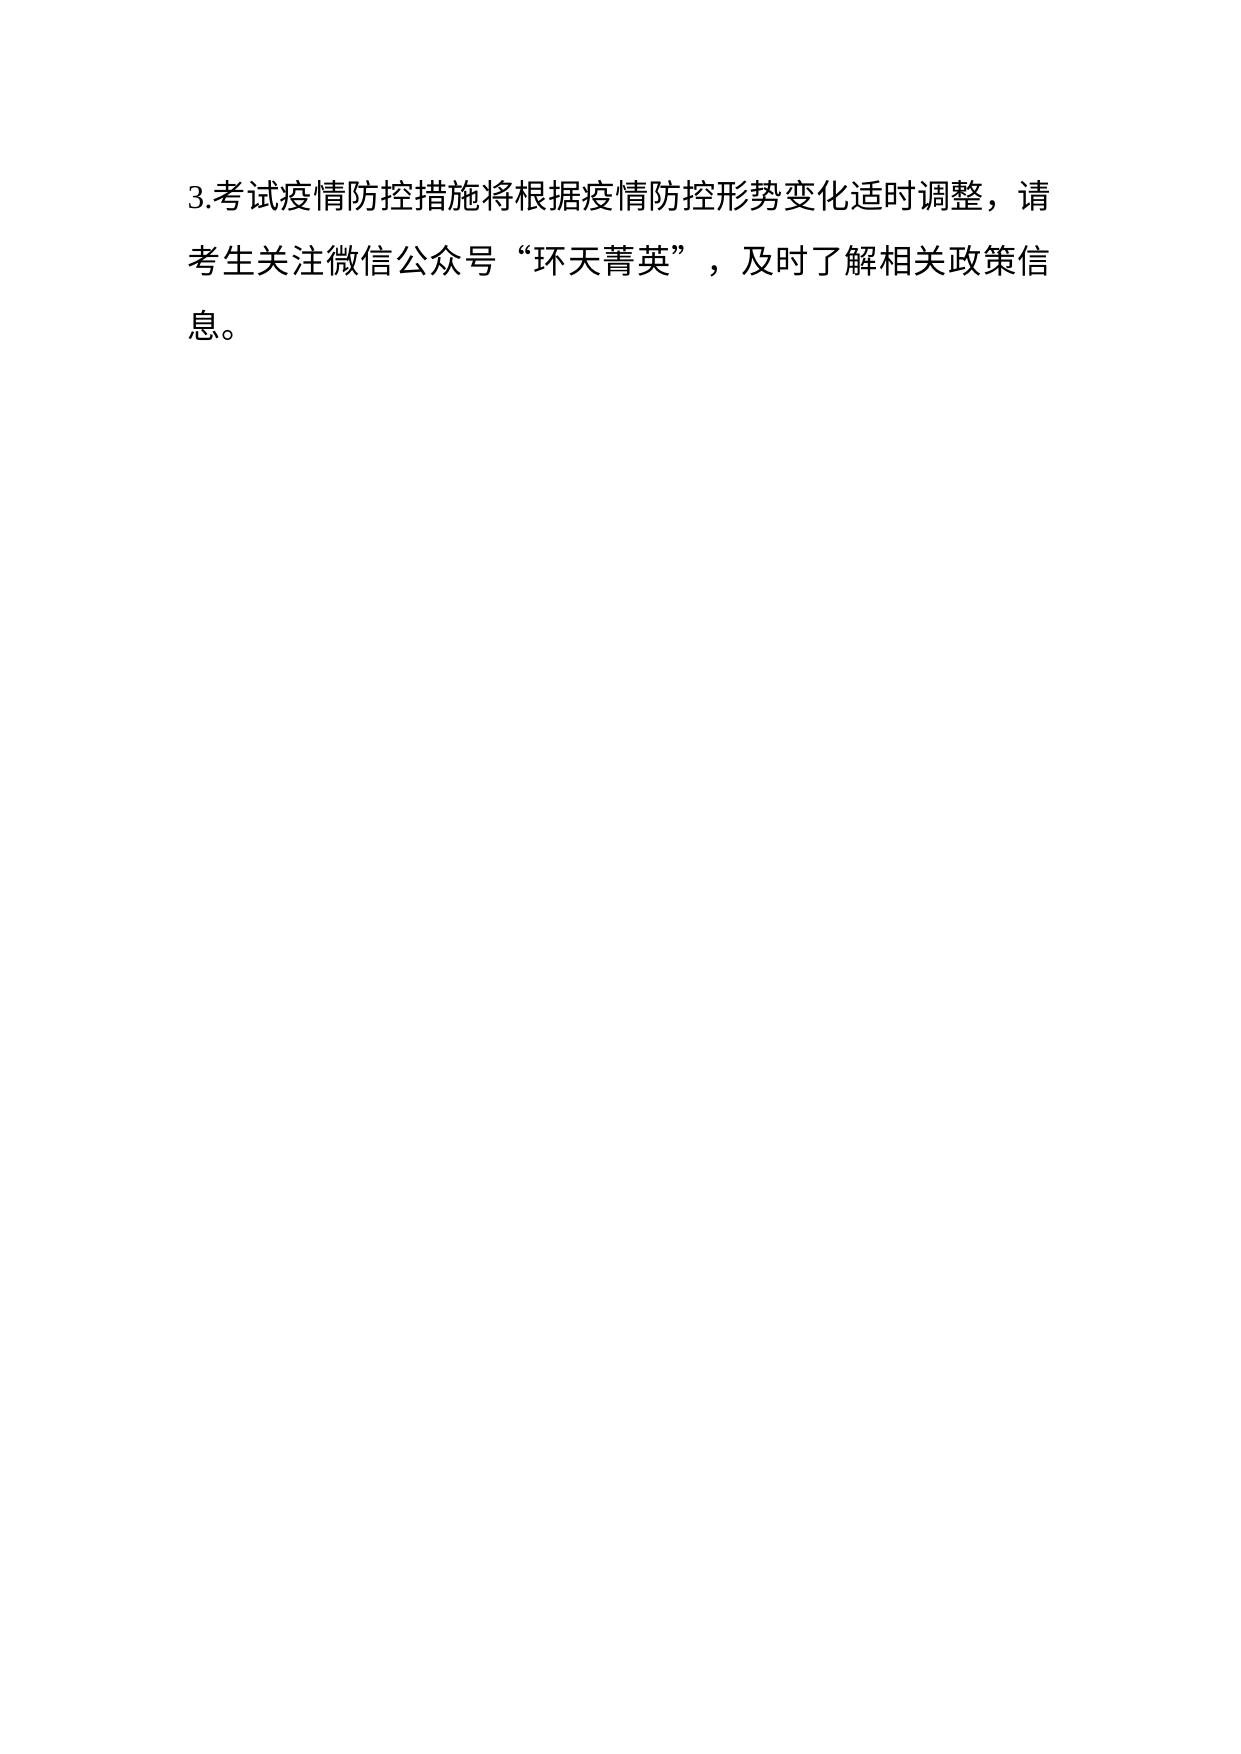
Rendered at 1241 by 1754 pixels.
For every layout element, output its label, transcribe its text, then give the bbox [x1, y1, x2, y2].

text 3.考试疫情防控措施将根据疫情防控形势变化适时调整，请考生关注微信公众号“环天菁英”，及时了解相关政策信息。 [187, 162, 1053, 357]
